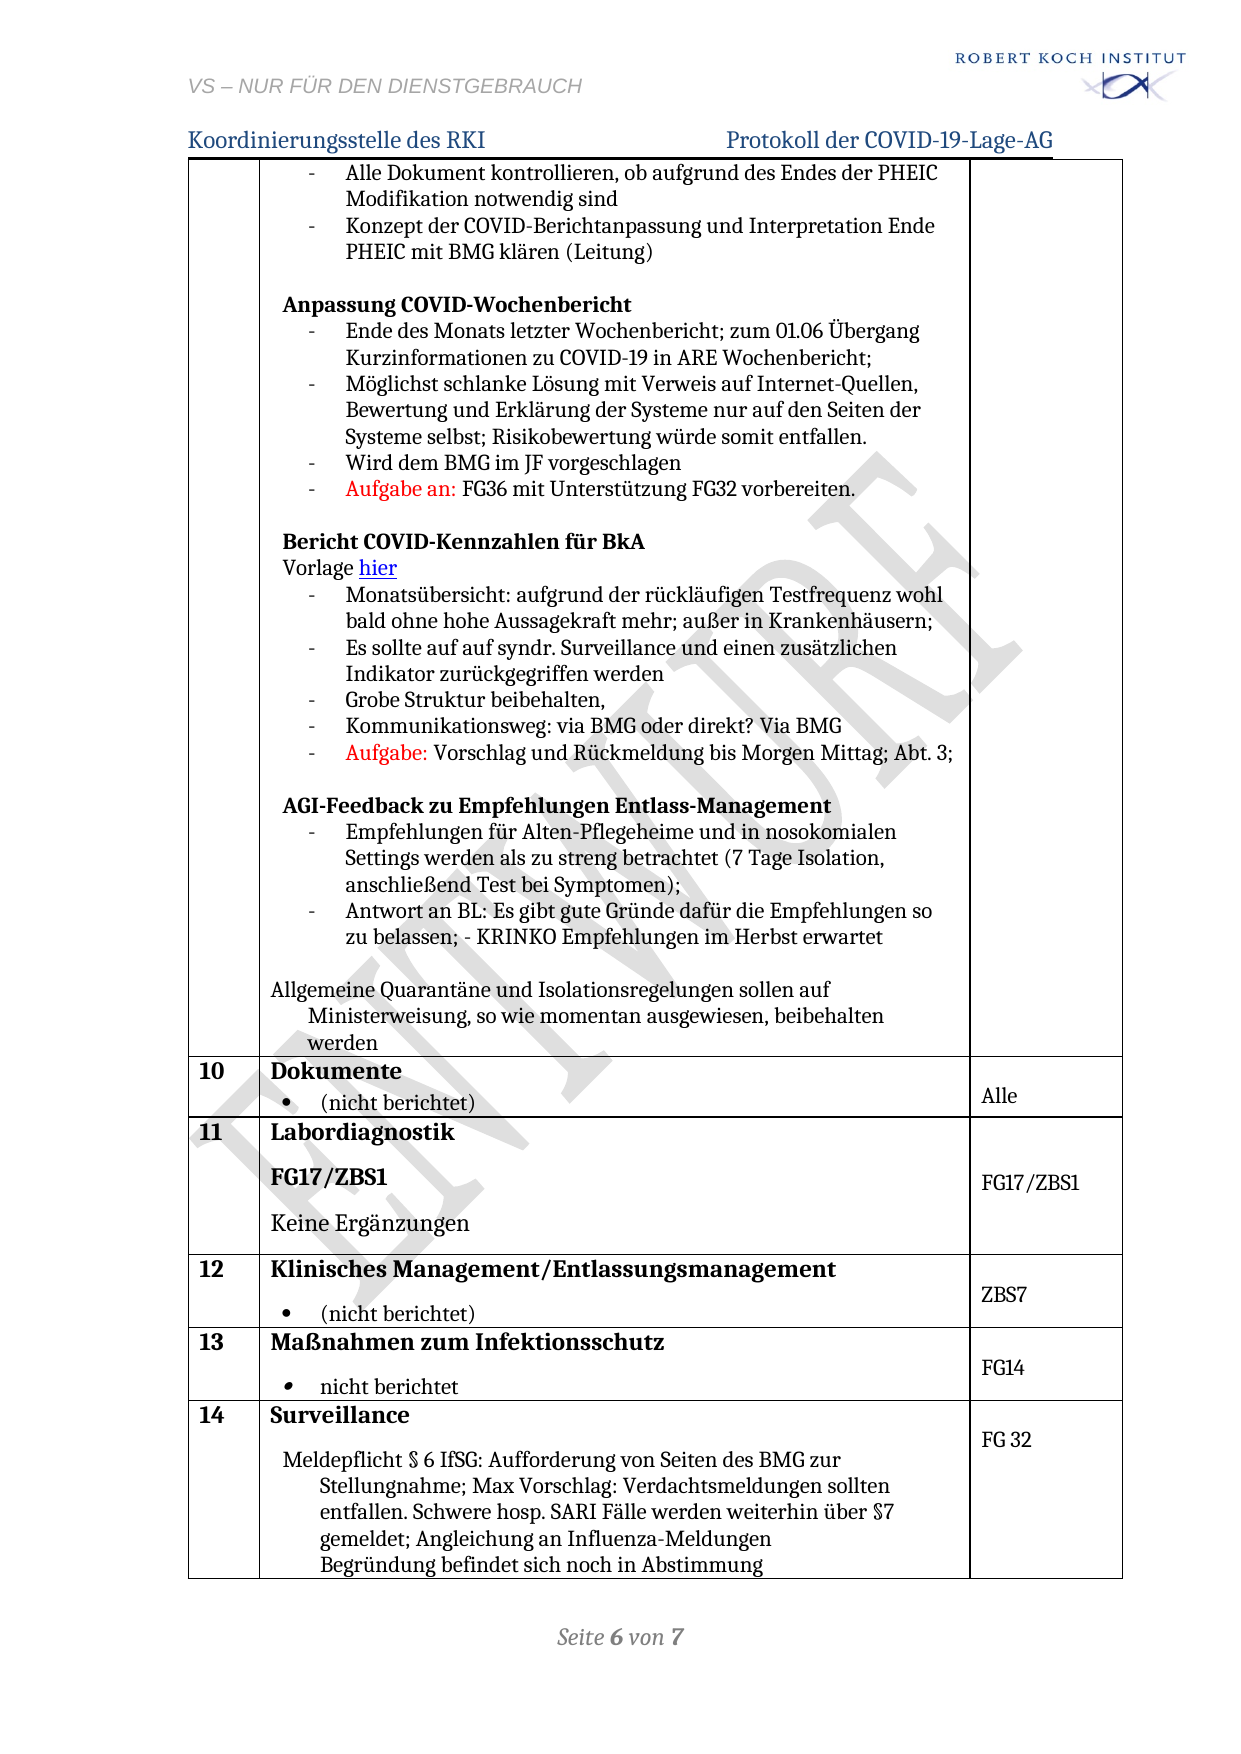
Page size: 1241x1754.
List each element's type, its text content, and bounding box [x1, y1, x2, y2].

table_cell 10 [189, 1057, 259, 1116]
table_cell 12 [189, 1255, 259, 1327]
table_cell Dokumente (nicht berichtet) [260, 1057, 969, 1116]
table_cell 11 [189, 1118, 259, 1254]
table_cell FG 32 [971, 1401, 1122, 1578]
table_cell Labordiagnostik FG17/ZBS1 Keine Ergänzungen [260, 1118, 969, 1254]
table_cell 13 [189, 1328, 259, 1400]
table_cell Klinisches Management/Entlassungsmanagement (nicht berichtet) [260, 1255, 969, 1327]
table_cell Alle [971, 160, 1122, 1056]
table_cell ZBS7 [971, 1255, 1122, 1327]
table_cell 9 [189, 160, 259, 1056]
table_cell Maßnahmen zum Infektionsschutz nicht berichtet [260, 1328, 969, 1400]
table_cell 14 [189, 1401, 259, 1578]
table_cell Alle [971, 1057, 1122, 1116]
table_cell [260, 160, 969, 1056]
picture [947, 28, 1207, 105]
table_cell FG17/ZBS1 [971, 1118, 1122, 1254]
table_cell Surveillance Meldepflicht § 6 IfSG: Aufforderung von Seiten des BMG zur Stellungnahme; Max Vorschlag: Verdachtsmeldungen sollten entfallen. Schwere hosp. SARI Fälle werden weiterhin über §7 gemeldet; Angleichung an Influenza-Meldungen Begründung befindet sich noch in Abstimmung [260, 1401, 969, 1578]
table_cell FG14 [971, 1328, 1122, 1400]
